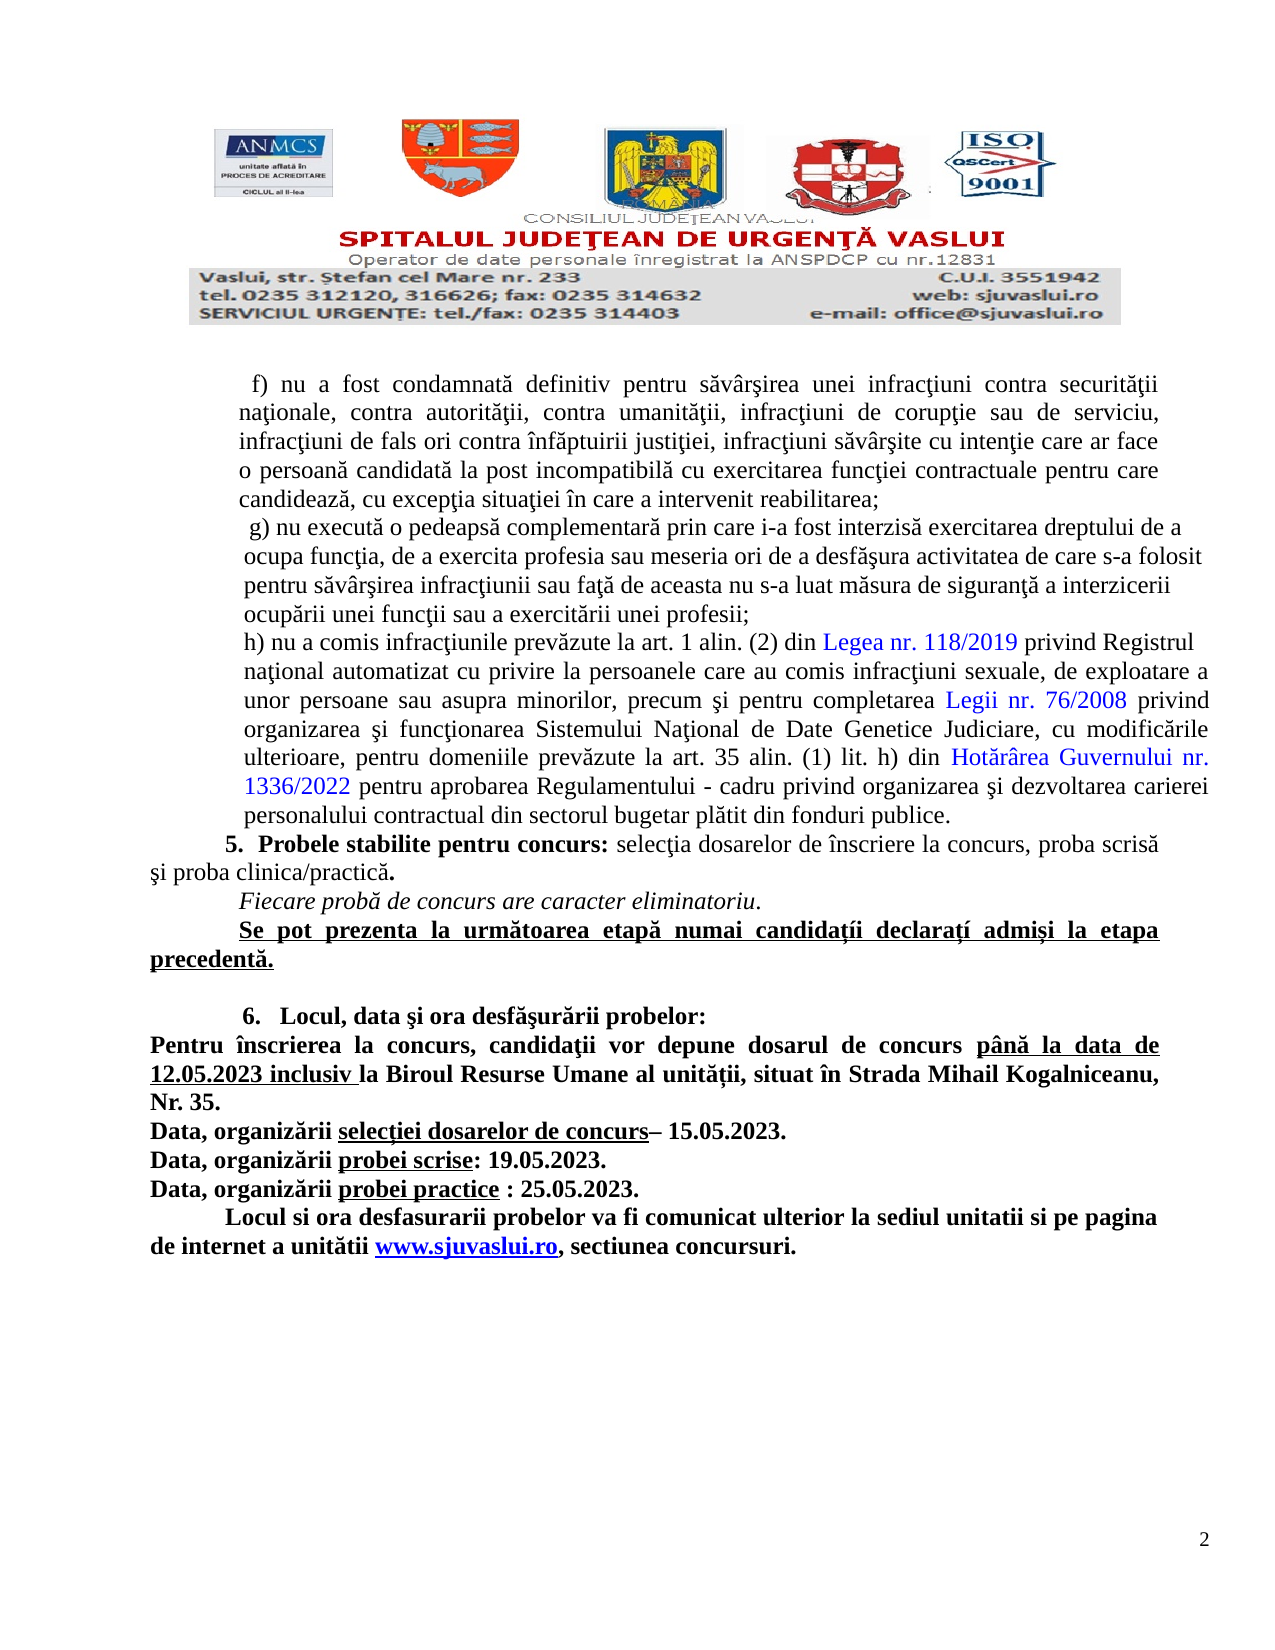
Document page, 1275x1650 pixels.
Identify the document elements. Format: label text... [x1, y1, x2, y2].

text 5. Probele stabilite pentru concurs: selecţia dosarelor de înscriere la concurs, proba scrisă şi proba clinica/practică. [150, 829, 1160, 886]
list Locul, data şi ora desfăşurării probelor: [242, 1001, 1160, 1030]
text Pentru înscrierea la concurs, candidaţii vor depune dosarul de concurs până la data de 12.05.2023 inclusiv la Biroul Resurse Umane al unității, situat în Strada Mihail Kogalniceanu, Nr. 35. [150, 1030, 1160, 1116]
text f) nu a fost condamnată definitiv pentru săvârşirea unei infracţiuni contra securităţii naţionale, contra autorităţii, contra umanităţii, infracţiuni de corupţie sau de serviciu, infracţiuni de fals ori contra înfăptuirii justiţiei, infracţiuni săvârşite cu intenţie care ar face o persoană candidată la post incompatibilă cu exercitarea funcţiei contractuale pentru care candidează, cu excepţia situaţiei în care a intervenit reabilitarea; [239, 369, 1160, 512]
text Fiecare probă de concurs are caracter eliminatoriu. [239, 886, 1160, 915]
text Data, organizării probei scrise: 19.05.2023. [150, 1145, 1160, 1174]
text g) nu execută o pedeapsă complementară prin care i-a fost interzisă exercitarea dreptului de a ocupa funcţia, de a exercita profesia sau meseria ori de a desfăşura activitatea de care s-a folosit pentru săvârşirea infracţiunii sau faţă de aceasta nu s-a luat măsura de siguranţă a interzicerii ocupării unei funcţii sau a exercitării unei profesii; h) nu a comis infracţiunile prevăzute la art. 1 alin. (2) din Legea nr. 118/2019 privind Registrul [244, 512, 1209, 656]
picture [150, 75, 1166, 369]
text Data, organizării selecției dosarelor de concurs– 15.05.2023. [150, 1116, 1160, 1145]
text Data, organizării probei practice : 25.05.2023. [150, 1174, 1160, 1202]
text Locul si ora desfasurarii probelor va fi comunicat ulterior la sediul unitatii si pe pagina de internet a unitătii www.sjuvaslui.ro, sectiunea concursuri. [150, 1202, 1160, 1260]
text Se pot prezenta la următoarea etapă numai candidațíi declarațí admiși la etapa precedentă. [150, 915, 1160, 972]
text naţional automatizat cu privire la persoanele care au comis infracţiuni sexuale, de exploatare a unor persoane sau asupra minorilor, precum şi pentru completarea Legii nr. 76/2008 privind organizarea şi funcţionarea Sistemului Naţional de Date Genetice Judiciare, cu modificările ulterioare, pentru domeniile prevăzute la art. 35 alin. (1) lit. h) din Hotărârea Guvernului nr. 1336/2022 pentru aprobarea Regulamentului - cadru privind organizarea şi dezvoltarea carierei personalului contractual din sectorul bugetar plătit din fonduri publice. [244, 656, 1209, 829]
